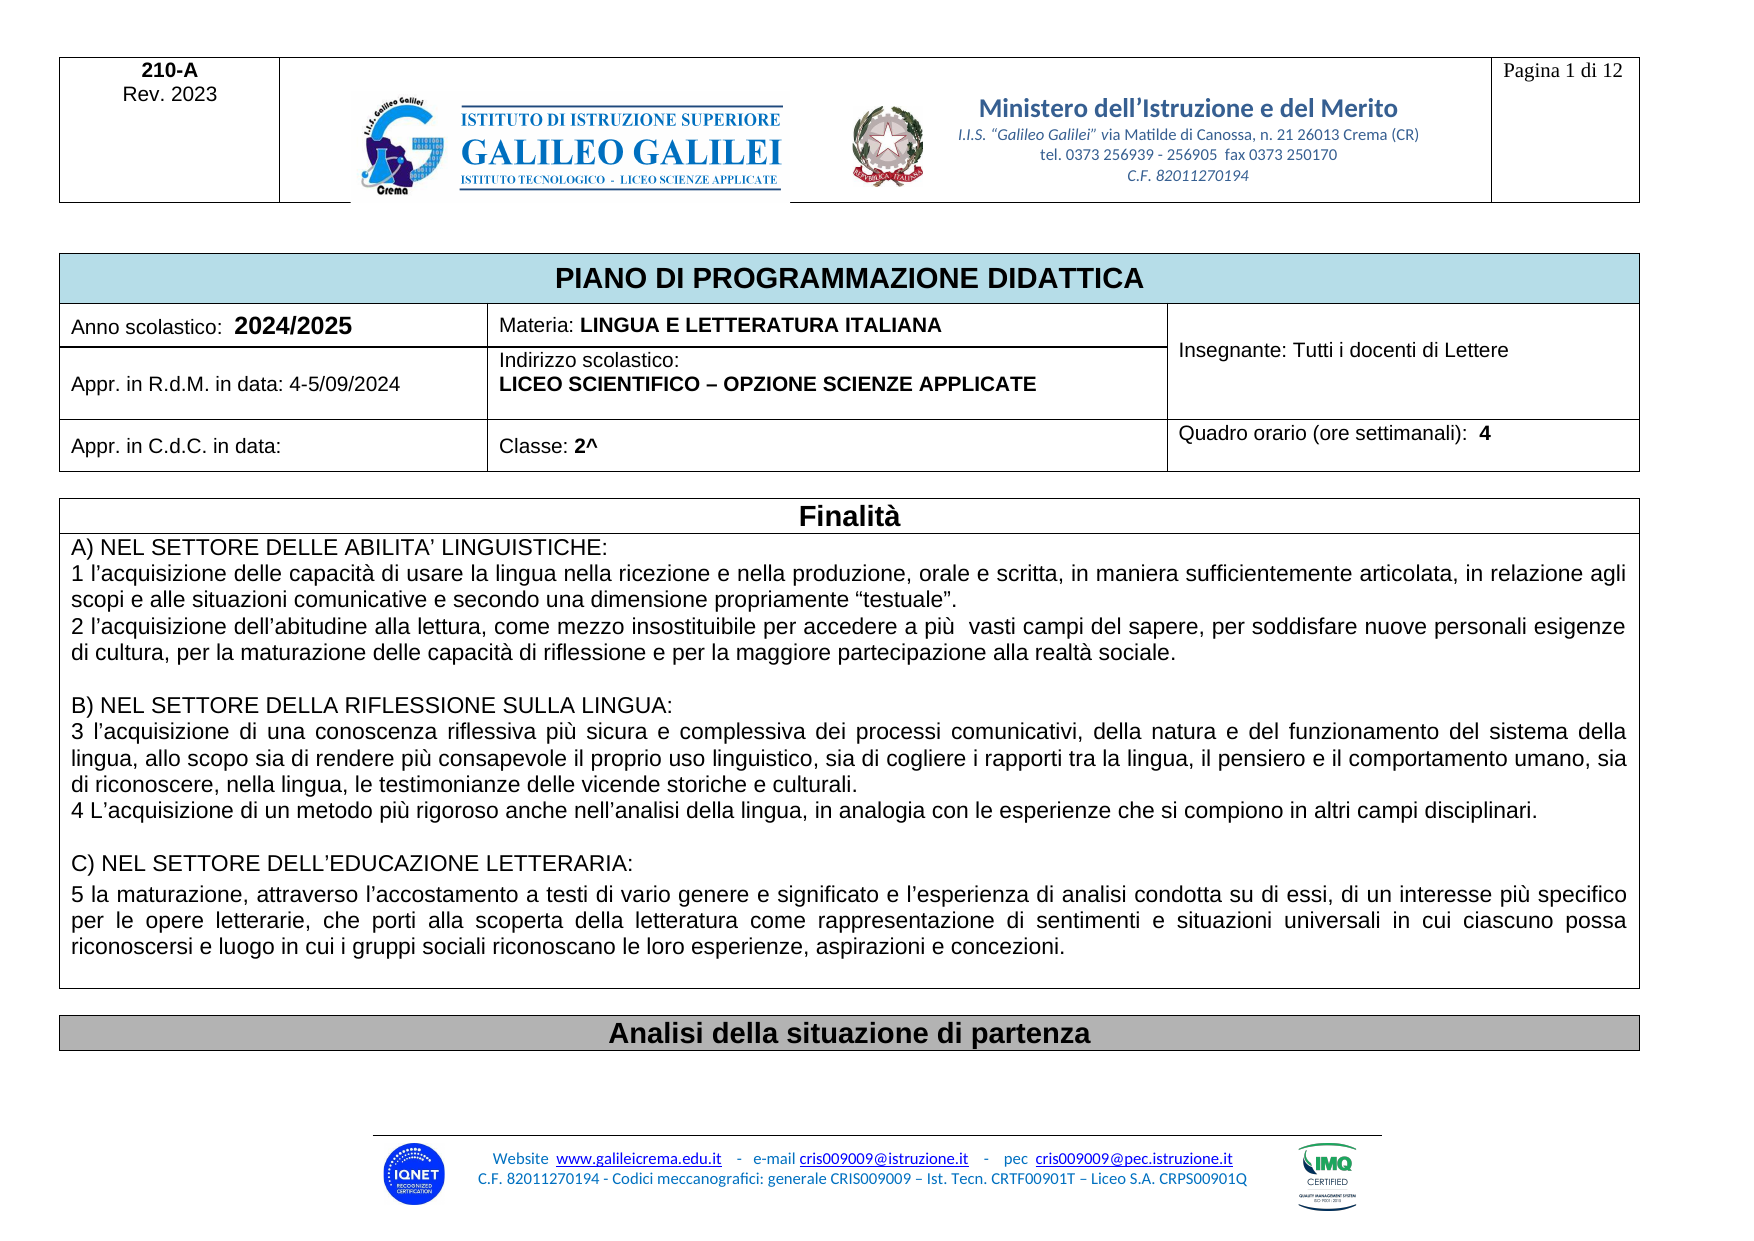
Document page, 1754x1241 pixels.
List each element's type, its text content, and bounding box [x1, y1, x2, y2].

table_header Finalità [60, 499, 1639, 533]
table_header PIANO DI PROGRAMMAZIONE DIDATTICA [60, 254, 1639, 303]
picture [1298, 1143, 1357, 1211]
table_cell Appr. in C.d.C. in data: [60, 420, 487, 471]
table_cell Materia: LINGUA E LETTERATURA ITALIANA [488, 304, 1167, 346]
table_cell Insegnante: Tutti i docenti di Lettere [1168, 304, 1639, 419]
table_cell Anno scolastico: 2024/2025 [60, 304, 487, 346]
picture [852, 106, 923, 187]
table_cell Quadro orario (ore settimanali): 4 [1168, 420, 1639, 471]
table_cell A) NEL SETTORE DELLE ABILITA’ LINGUISTICHE: 1 l’acquisizione delle capacità di usare la lingua nella ricezione e nella produzione, orale e scritta, in maniera sufficientemente articolata, in relazione agli scopi e alle situazioni comunicative e secondo una dimensione propriamente “testuale”. 2 l’acquisizione dell’abitudine alla lettura, come mezzo insostituibile per accedere a più vasti campi del sapere, per soddisfare nuove personali esigenze di cultura, per la maturazione delle capacità di riflessione e per la maggiore partecipazione alla realtà sociale. B) NEL SETTORE DELLA RIFLESSIONE SULLA LINGUA: 3 l’acquisizione di una conoscenza riflessiva più sicura e complessiva dei processi comunicativi, della natura e del funzionamento del sistema della lingua, allo scopo sia di rendere più consapevole il proprio uso linguistico, sia di cogliere i rapporti tra la lingua, il pensiero e il comportamento umano, sia di riconoscere, nella lingua, le testimonianze delle vicende storiche e culturali. 4 L’acquisizione di un metodo più rigoroso anche nell’analisi della lingua, in analogia con le esperienze che si compiono in altri campi disciplinari. C) NEL SETTORE DELL’EDUCAZIONE LETTERARIA: 5 la maturazione, attraverso l’accostamento a testi di vario genere e significato e l’esperienza di analisi condotta su di essi, di un interesse più specifico per le opere letterarie, che porti alla scoperta della letteratura come rappresentazione di sentimenti e situazioni universali in cui ciascuno possa riconoscersi e luogo in cui i gruppi sociali riconoscano le loro esperienze, aspirazioni e concezioni. [60, 534, 1639, 988]
table_cell Indirizzo scolastico: LICEO SCIENTIFICO – OPZIONE SCIENZE APPLICATE [488, 348, 1167, 419]
picture [383, 1143, 445, 1205]
table_cell Classe: 2^ [488, 420, 1167, 471]
table_cell Appr. in R.d.M. in data: 4-5/09/2024 [60, 348, 487, 419]
picture [350, 91, 791, 203]
table_header Analisi della situazione di partenza [60, 1016, 1639, 1050]
